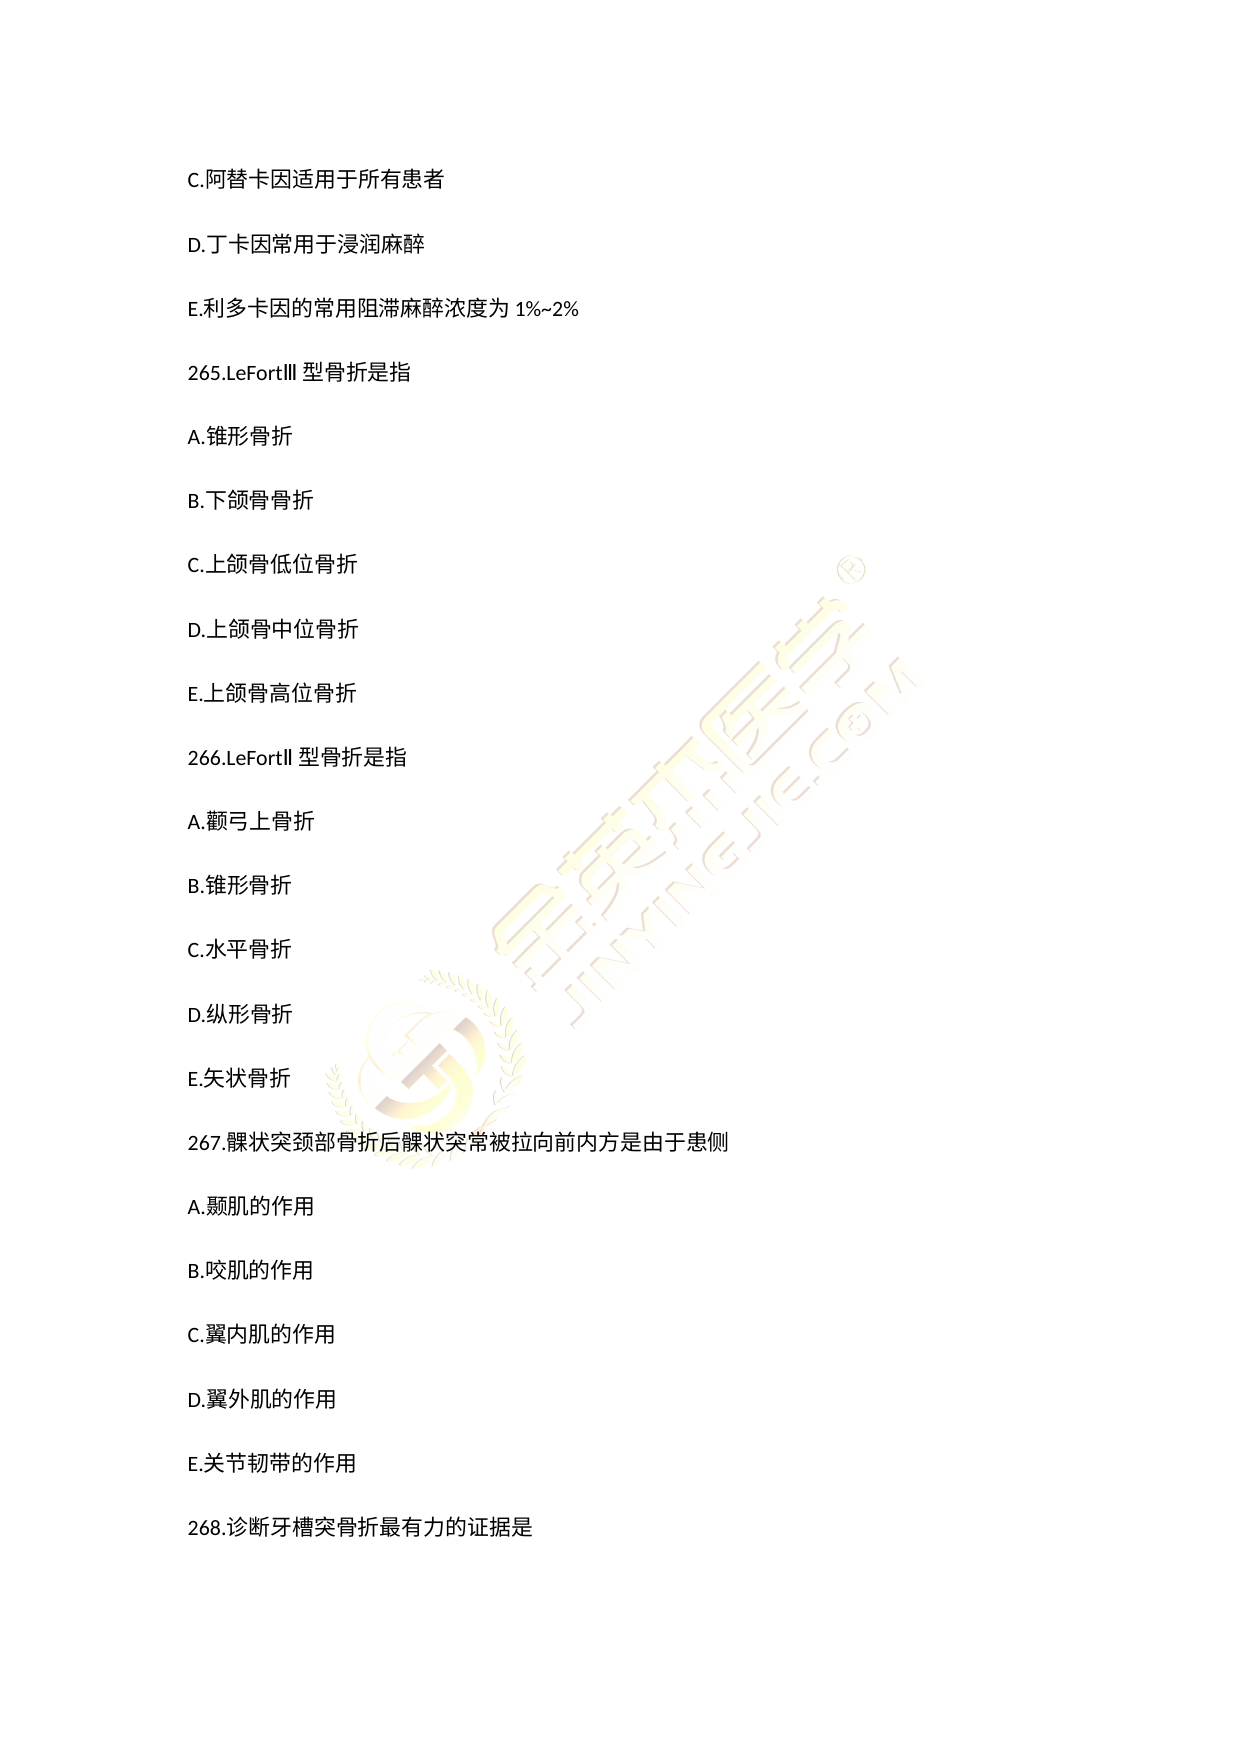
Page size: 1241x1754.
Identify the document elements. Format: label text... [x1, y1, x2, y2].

text 266.LeFortⅡ型骨折是指 [187, 739, 1053, 772]
text E.关节韧带的作用 [187, 1445, 1053, 1478]
text D.丁卡因常用于浸润麻醉 [187, 226, 1053, 259]
text C.上颌骨低位骨折 [187, 547, 1053, 579]
text D.纵形骨折 [187, 996, 1053, 1029]
text 267.髁状突颈部骨折后髁状突常被拉向前内方是由于患侧 [187, 1124, 1053, 1157]
text A.颧弓上骨折 [187, 804, 1053, 836]
text C.翼内肌的作用 [187, 1317, 1053, 1349]
text C.水平骨折 [187, 932, 1053, 964]
text A.锥形骨折 [187, 419, 1053, 451]
text B.咬肌的作用 [187, 1253, 1053, 1285]
text E.矢状骨折 [187, 1060, 1053, 1093]
text B.下颌骨骨折 [187, 483, 1053, 515]
text B.锥形骨折 [187, 868, 1053, 900]
text A.颞肌的作用 [187, 1189, 1053, 1221]
text D.上颌骨中位骨折 [187, 611, 1053, 644]
text 268.诊断牙槽突骨折最有力的证据是 [187, 1509, 1053, 1542]
text 265.LeFortⅢ型骨折是指 [187, 354, 1053, 387]
text E.利多卡因的常用阻滞麻醉浓度为1%~2% [187, 290, 1053, 323]
text C.阿替卡因适用于所有患者 [187, 162, 1053, 194]
text D.翼外肌的作用 [187, 1381, 1053, 1414]
text E.上颌骨高位骨折 [187, 675, 1053, 708]
